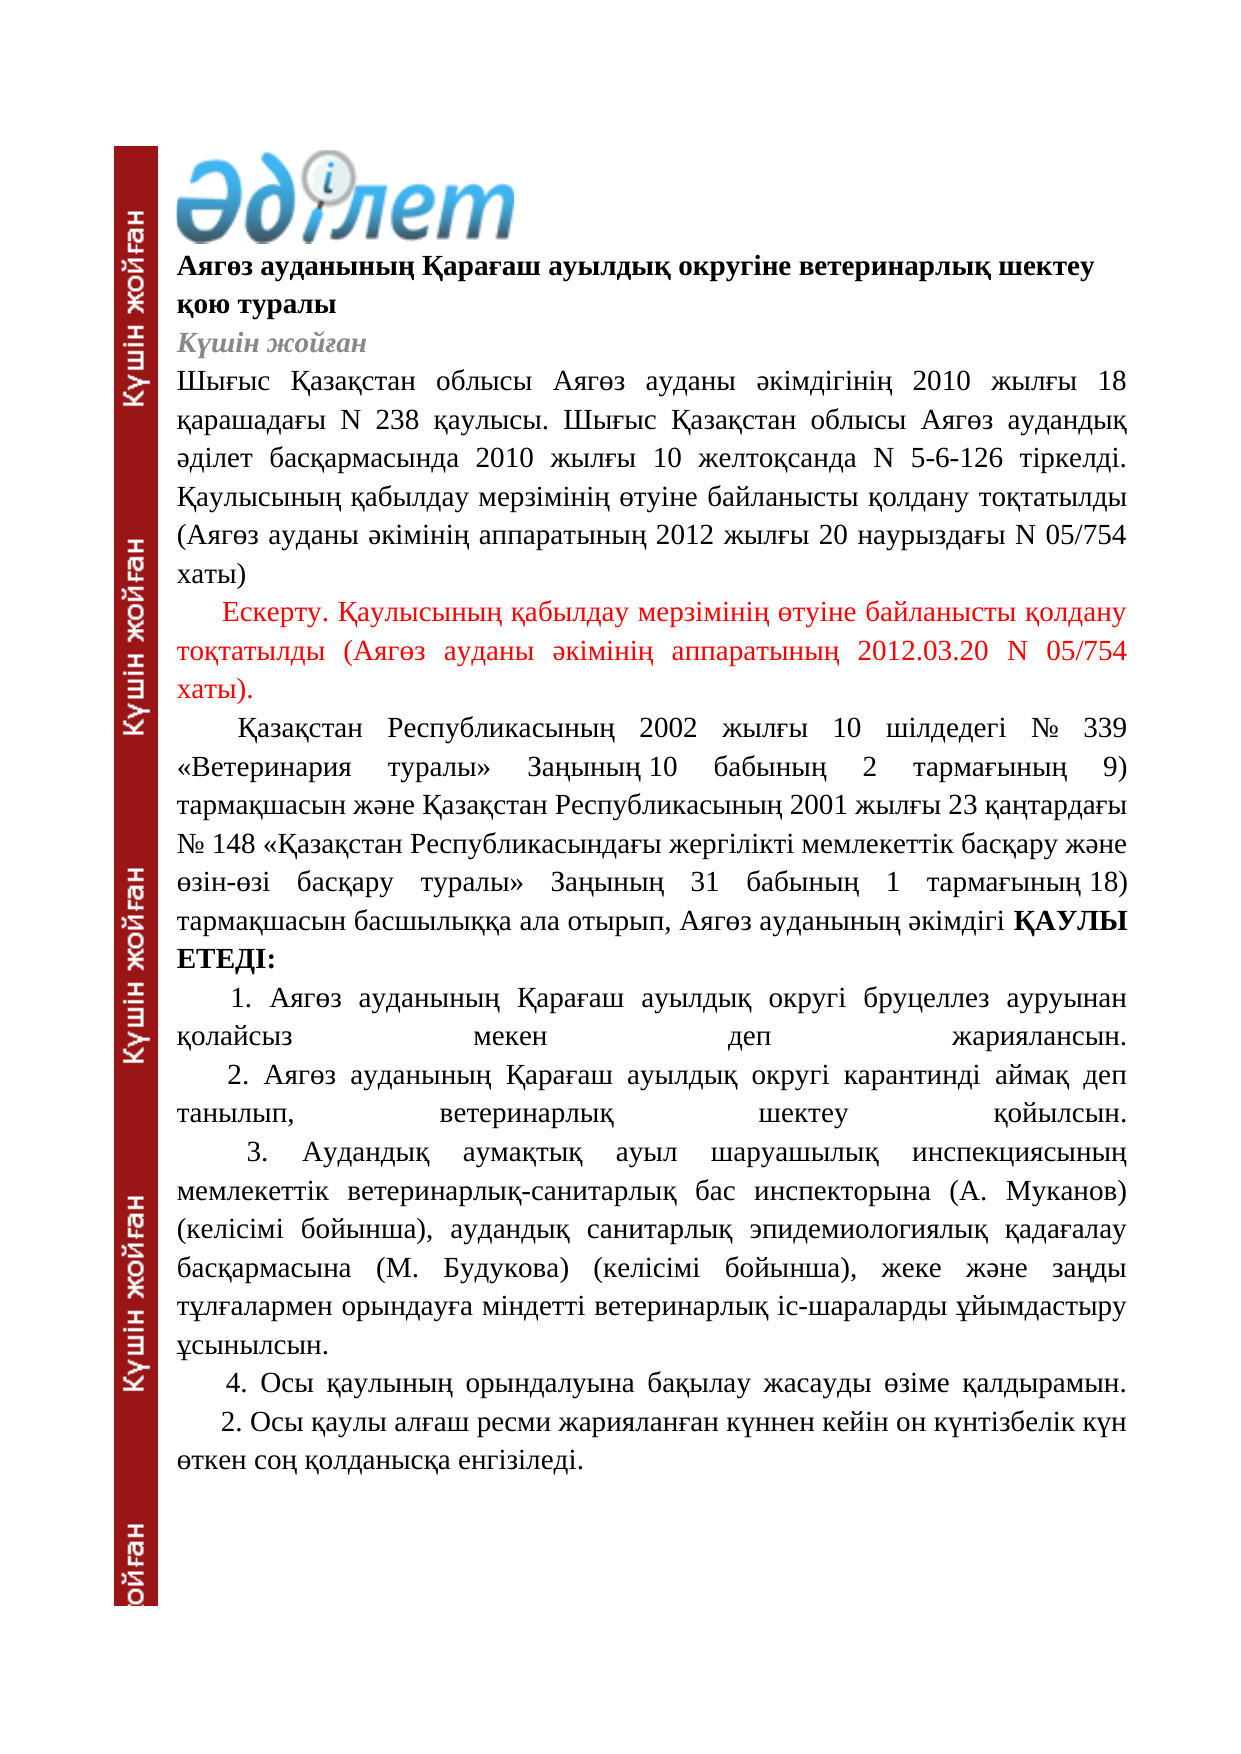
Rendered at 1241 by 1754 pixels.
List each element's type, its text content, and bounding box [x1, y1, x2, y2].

text Күшін жойған [112, 325, 1128, 358]
picture [176, 150, 515, 244]
picture [114, 1476, 158, 1606]
text Шығыс Қазақстан облысы Аягөз ауданы әкімдігінің 2010 жылғы 18 қарашадағы N 238 қаулысы. Шығыс Қазақстан облысы Аягөз аудандық әділет басқармасында 2010 жылғы 10 желтоқсанда N 5-6-126 тіркелді. Қаулысының қабылдау мерзімінің өтуіне байланысты қолдану тоқтатылды (Аягөз ауданы әкімінің аппаратының 2012 жылғы 20 наурыздағы N 05/754 хаты) [112, 363, 1128, 589]
picture [114, 589, 158, 594]
text Ескерту. Қаулысының қабылдау мерзімінің өтуіне байланысты қолдану тоқтатылды (Аягөз ауданы әкімінің аппаратының 2012.03.20 N 05/754 хаты). [112, 594, 1128, 705]
picture [114, 320, 158, 325]
picture [114, 146, 158, 248]
text Аягөз ауданының Қарағаш ауылдық округіне ветеринарлық шектеу қою туралы [112, 248, 1128, 320]
text Қазақстан Республикасының 2002 жылғы 10 шілдедегі № 339 «Ветеринария туралы» Заңының 10 бабының 2 тармағының 9) тармақшасын және Қазақстан Республикасының 2001 жылғы 23 қаңтардағы № 148 «Қазақстан Республикасындағы жергілікті мемлекеттік басқару және өзін-өзі басқару туралы» Заңының 31 бабының 1 тармағының 18) тармақшасын басшылыққа ала отырып, Аягөз ауданының әкімдігі ҚАУЛЫ ЕТЕДІ: 1. Аягөз ауданының Қарағаш ауылдық округі бруцеллез ауруынан қолайсыз мекен деп жариялансын. 2. Аягөз ауданының Қарағаш ауылдық округі карантинді аймақ деп танылып, ветеринарлық шектеу қойылсын. 3. Аудандық аумақтық ауыл шаруашылық инспекциясының мемлекеттік ветеринарлық-санитарлық бас инспекторына (А. Муканов) (келісімі бойынша), аудандық санитарлық эпидемиологиялық қадағалау басқармасына (М. Будукова) (келісімі бойынша), жеке және заңды тұлғалармен орындауға міндетті ветеринарлық іс-шараларды ұйымдастыру ұсынылсын. 4. Осы қаулының орындалуына бақылау жасауды өзіме қалдырамын. 2. Осы қаулы алғаш ресми жарияланған күннен кейін он күнтiзбелiк күн өткен соң қолданысқа енгізіледі. [112, 710, 1128, 1476]
picture [114, 358, 158, 363]
picture [114, 705, 158, 710]
